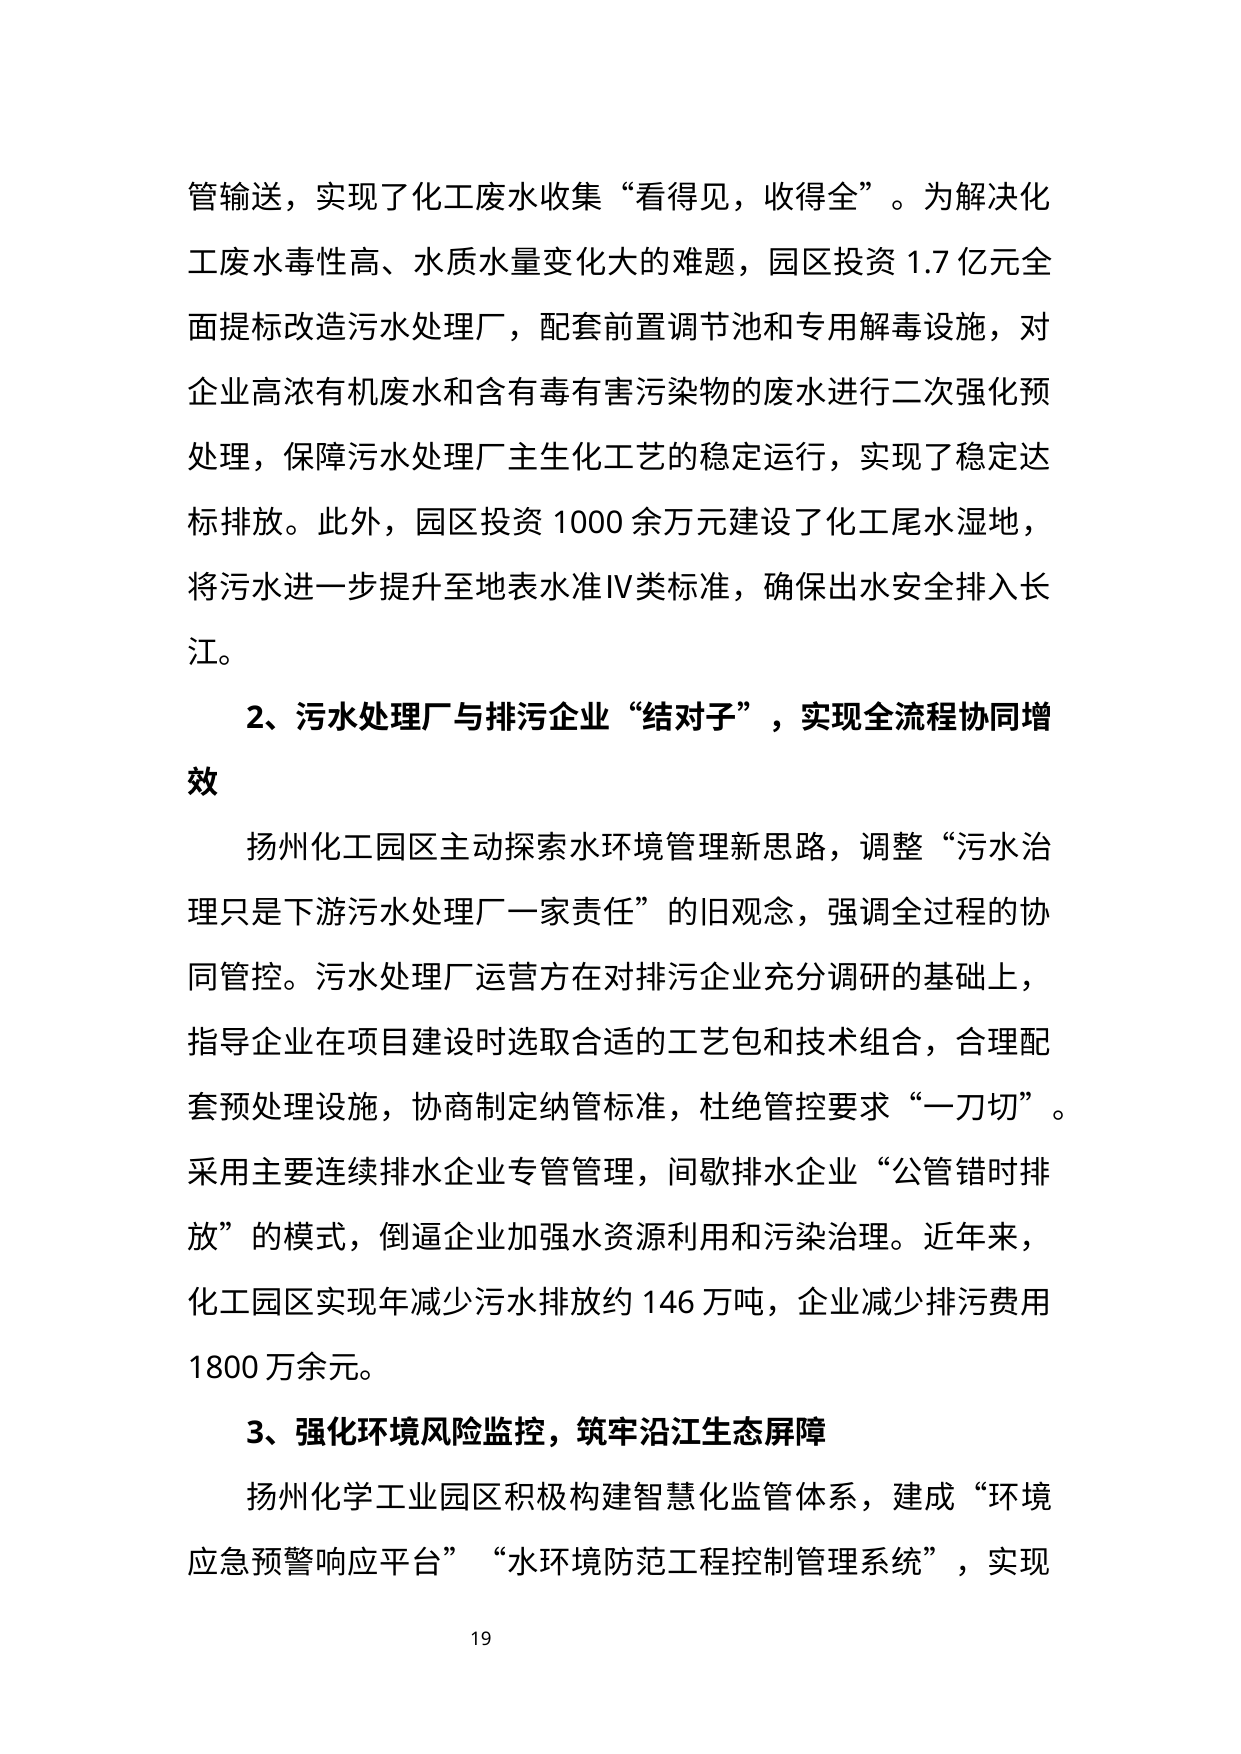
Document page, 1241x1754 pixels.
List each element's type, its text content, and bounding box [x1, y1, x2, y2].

text 扬州化工园区主动探索水环境管理新思路，调整“污水治理只是下游污水处理厂一家责任”的旧观念，强调全过程的协同管控。污水处理厂运营方在对排污企业充分调研的基础上，指导企业在项目建设时选取合适的工艺包和技术组合，合理配套预处理设施，协商制定纳管标准，杜绝管控要求“一刀切”。采用主要连续排水企业专管管理，间歇排水企业“公管错时排放”的模式，倒逼企业加强水资源利用和污染治理。近年来，化工园区实现年减少污水排放约146万吨，企业减少排污费用1800万余元。 [187, 812, 1053, 1397]
text 2、污水处理厂与排污企业“结对子”，实现全流程协同增效 [187, 682, 1053, 812]
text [187, 162, 1053, 682]
text 3、强化环境风险监控，筑牢沿江生态屏障 [187, 1397, 1053, 1462]
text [187, 1462, 1053, 1592]
